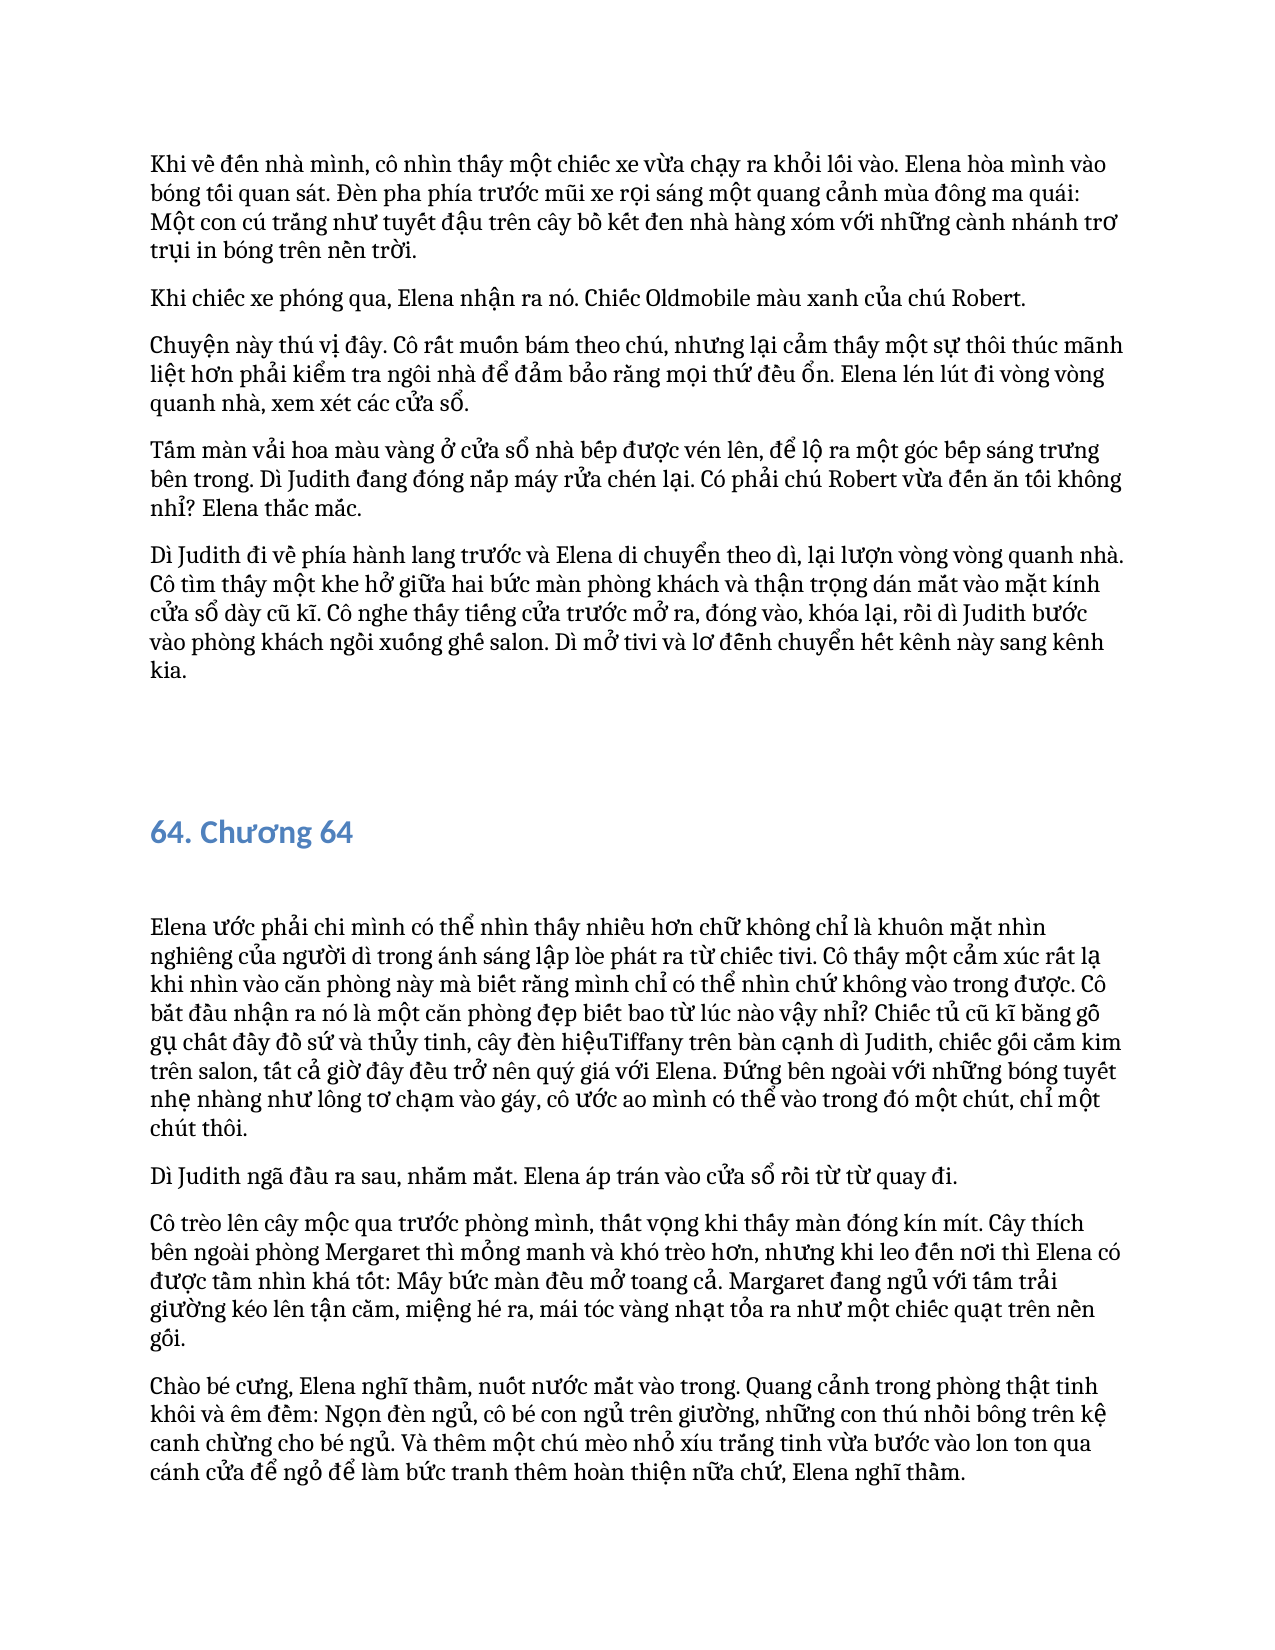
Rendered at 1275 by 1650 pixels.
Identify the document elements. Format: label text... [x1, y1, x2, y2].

text Khi chiếc xe phóng qua, Elena nhận ra nó. Chiếc Oldmobile màu xanh của chú Robert. [150, 284, 1125, 312]
text Chuyện này thú vị đây. Cô rất muốn bám theo chú, nhưng lại cảm thấy một sự thôi thúc mãnh liệt hơn phải kiểm tra ngôi nhà để đảm bảo rằng mọi thứ đều ổn. Elena lén lút đi vòng vòng quanh nhà, xem xét các cửa sổ. [150, 331, 1125, 417]
text Tấm màn vải hoa màu vàng ở cửa sổ nhà bếp được vén lên, để lộ ra một góc bếp sáng trưng bên trong. Dì Judith đang đóng nắp máy rửa chén lại. Có phải chú Robert vừa đến ăn tối không nhỉ? Elena thắc mắc. [150, 436, 1125, 522]
subtitle 64. Chương 64 [150, 811, 1125, 852]
text Cô trèo lên cây mộc qua trước phòng mình, thất vọng khi thấy màn đóng kín mít. Cây thích bên ngoài phòng Mergaret thì mỏng manh và khó trèo hơn, nhưng khi leo đến nơi thì Elena có được tầm nhìn khá tốt: Mấy bức màn đều mở toang cả. Margaret đang ngủ với tấm trải giường kéo lên tận cằm, miệng hé ra, mái tóc vàng nhạt tỏa ra như một chiếc quạt trên nền gối. [150, 1209, 1125, 1353]
text Chào bé cưng, Elena nghĩ thầm, nuốt nước mắt vào trong. Quang cảnh trong phòng thật tinh khôi và êm đềm: Ngọn đèn ngủ, cô bé con ngủ trên giường, những con thú nhồi bông trên kệ canh chừng cho bé ngủ. Và thêm một chú mèo nhỏ xíu trắng tinh vừa bước vào lon ton qua cánh cửa để ngỏ để làm bức tranh thêm hoàn thiện nữa chứ, Elena nghĩ thầm. [150, 1372, 1125, 1487]
text Dì Judith ngã đầu ra sau, nhắm mắt. Elena áp trán vào cửa sổ rồi từ từ quay đi. [150, 1162, 1125, 1190]
text Dì Judith đi về phía hành lang trước và Elena di chuyển theo dì, lại lượn vòng vòng quanh nhà. Cô tìm thấy một khe hở giữa hai bức màn phòng khách và thận trọng dán mắt vào mặt kính cửa sổ dày cũ kĩ. Cô nghe thấy tiếng cửa trước mở ra, đóng vào, khóa lại, rồi dì Judith bước vào phòng khách ngồi xuống ghế salon. Dì mở tivi và lơ đễnh chuyển hết kênh này sang kênh kia. [150, 541, 1125, 685]
text Elena ước phải chi mình có thể nhìn thấy nhiều hơn chữ không chỉ là khuôn mặt nhìn nghiêng của người dì trong ánh sáng lập lòe phát ra từ chiếc tivi. Cô thấy một cảm xúc rất lạ khi nhìn vào căn phòng này mà biết rằng mình chỉ có thể nhìn chứ không vào trong được. Cô bắt đầu nhận ra nó là một căn phòng đẹp biết bao từ lúc nào vậy nhỉ? Chiếc tủ cũ kĩ bằng gỗ gụ chất đầy đồ sứ và thủy tinh, cây đèn hiệuTiffany trên bàn cạnh dì Judith, chiếc gối cắm kim trên salon, tất cả giờ đây đều trở nên quý giá với Elena. Đứng bên ngoài với những bóng tuyết nhẹ nhàng như lông tơ chạm vào gáy, cô ước ao mình có thể vào trong đó một chút, chỉ một chút thôi. [150, 855, 1125, 1143]
text Khi về đến nhà mình, cô nhìn thấy một chiếc xe vừa chạy ra khỏi lối vào. Elena hòa mình vào bóng tối quan sát. Đèn pha phía trước mũi xe rọi sáng một quang cảnh mùa đông ma quái: Một con cú trắng như tuyết đậu trên cây bồ kết đen nhà hàng xóm với những cành nhánh trơ trụi in bóng trên nền trời. [150, 150, 1125, 265]
